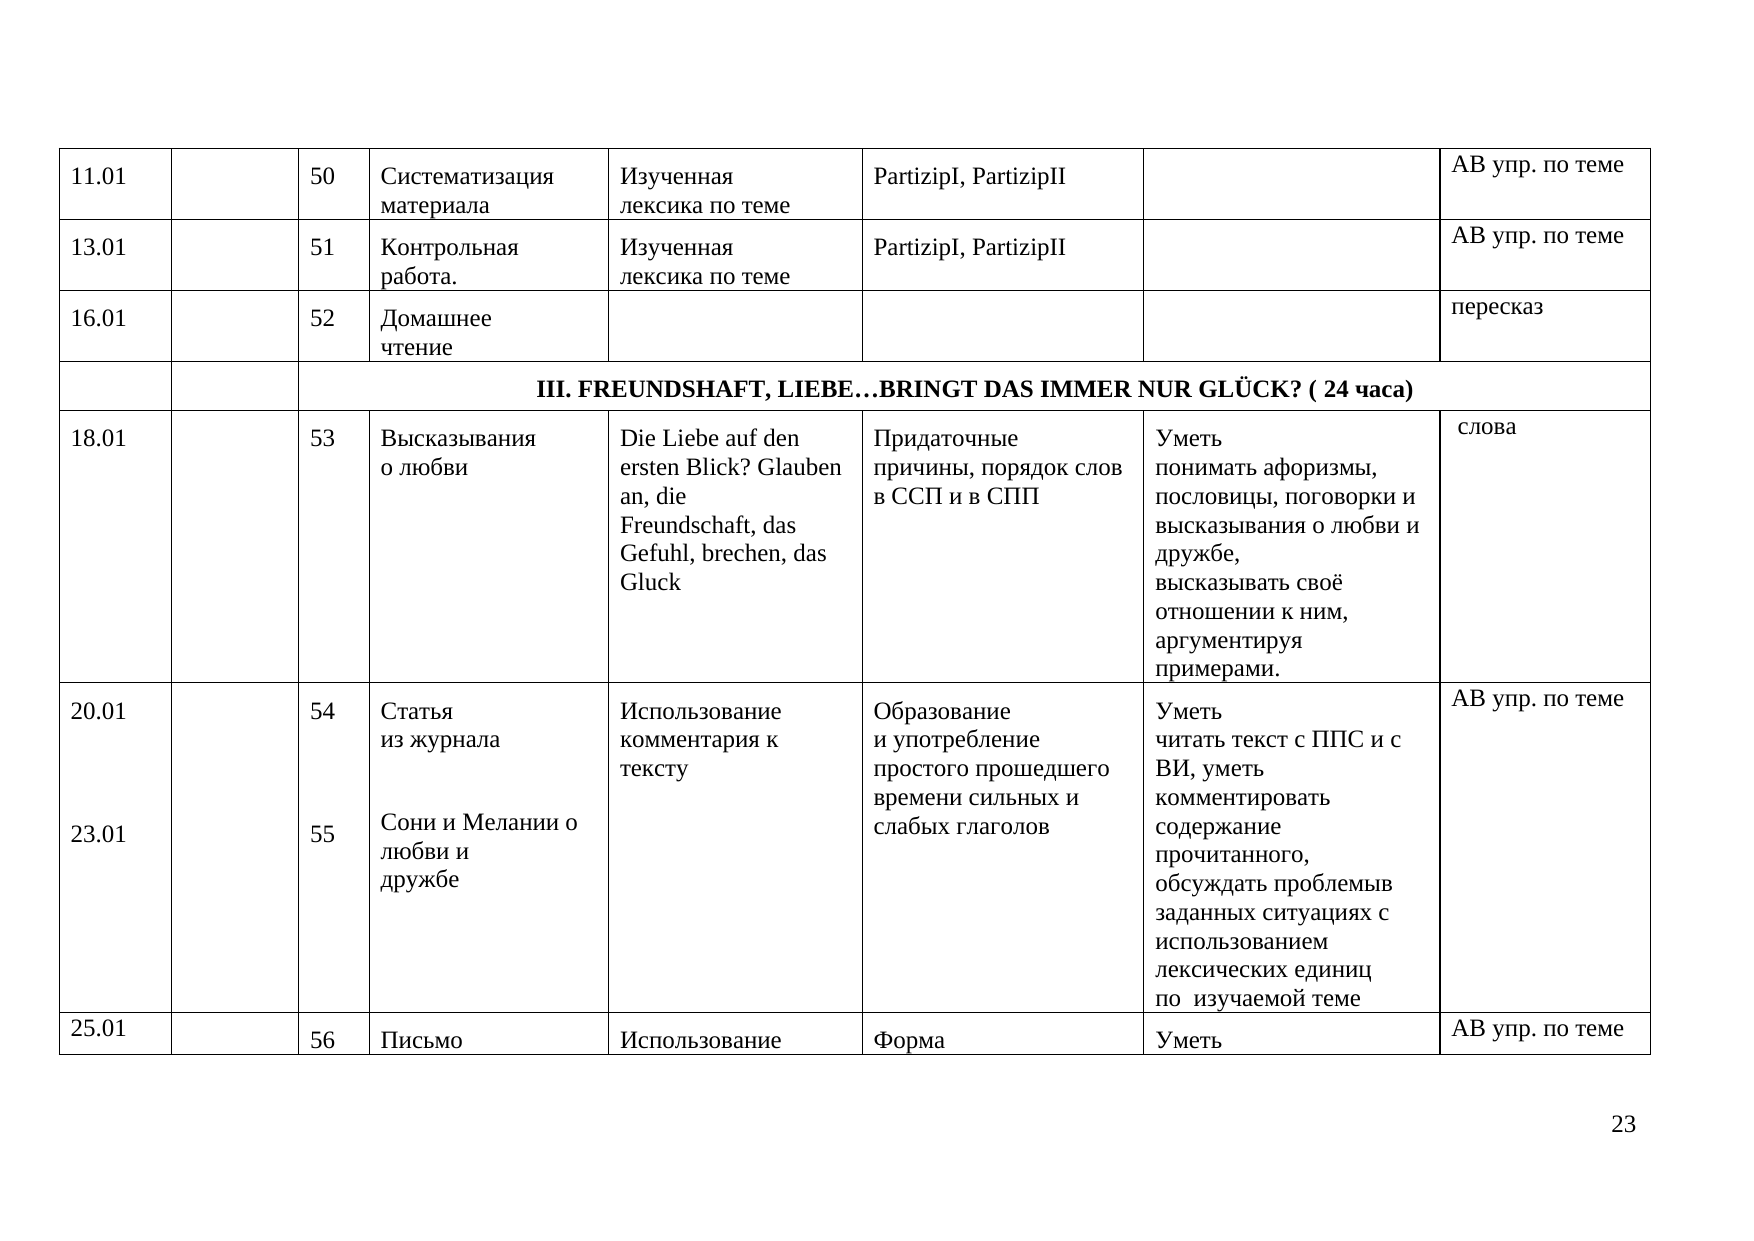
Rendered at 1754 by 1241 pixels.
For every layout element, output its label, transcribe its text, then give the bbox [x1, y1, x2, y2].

table_cell [863, 291, 1143, 361]
table_cell [172, 683, 298, 1012]
table_cell [60, 362, 171, 410]
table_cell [1144, 1013, 1439, 1054]
table_cell 54 55 [299, 683, 369, 1012]
table_cell Использование комментария к тексту [609, 683, 862, 1012]
table_cell Изученная лексика по теме [609, 149, 862, 219]
table_cell 51 [299, 220, 369, 290]
table_cell PartizipI, PartizipII [863, 149, 1143, 219]
table_cell [172, 291, 298, 361]
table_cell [863, 1013, 1143, 1054]
table_cell Домашнее чтение [370, 291, 608, 361]
table_cell [1144, 220, 1439, 290]
table_cell АВ упр. по теме [1441, 1013, 1650, 1054]
table_cell [172, 1013, 298, 1054]
table_cell Уметь читать текст с ППС и с ВИ, уметь комментировать содержание прочитанного, обсуждать проблемыв заданных ситуациях с использованием лексических единиц по изучаемой теме [1144, 683, 1439, 1012]
table_cell слова [1441, 411, 1650, 682]
table_cell 16.01 [60, 291, 171, 361]
table_cell 13.01 [60, 220, 171, 290]
table_cell Контрольная работа. [370, 220, 608, 290]
table_cell 20.01 23.01 [60, 683, 171, 1012]
table_cell 52 [299, 291, 369, 361]
table_cell Образование и употребление простого прошедшего времени сильных и слабых глаголов [863, 683, 1143, 1012]
table_cell 56 [299, 1013, 369, 1054]
table_cell [1144, 149, 1439, 219]
table_cell [172, 220, 298, 290]
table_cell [609, 1013, 862, 1054]
table_cell [172, 149, 298, 219]
table_cell 53 [299, 411, 369, 682]
table_cell [1144, 291, 1439, 361]
table_cell 18.01 [60, 411, 171, 682]
table_cell 50 [299, 149, 369, 219]
table_cell [172, 411, 298, 682]
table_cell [370, 1013, 608, 1054]
table_cell III. FREUNDSHAFT, LIEBE…BRINGT DAS IMMER NUR GLÜCK? ( 24 часа) [299, 362, 1650, 410]
table_cell Придаточные причины, порядок слов в ССП и в СПП [863, 411, 1143, 682]
table_cell PartizipI, PartizipII [863, 220, 1143, 290]
table_cell пересказ [1441, 291, 1650, 361]
table_cell Статья из журнала Сони и Мелании о любви и дружбе [370, 683, 608, 1012]
table_cell Die Liebe auf den ersten Blick? Glauben an, die Freundschaft, das Gefuhl, brechen, das Gluck [609, 411, 862, 682]
table_cell 25.01 [60, 1013, 171, 1054]
table_cell Уметь понимать афоризмы, пословицы, поговорки и высказывания о любви и дружбе, высказывать своё отношении к ним, аргументируя примерами. [1144, 411, 1439, 682]
table_cell Систематизация материала [370, 149, 608, 219]
table_cell Изученная лексика по теме [609, 220, 862, 290]
table_cell [609, 291, 862, 361]
table_cell АВ упр. по теме [1441, 683, 1650, 1012]
table_cell АВ упр. по теме [1441, 149, 1650, 219]
table_cell 11.01 [60, 149, 171, 219]
table_cell АВ упр. по теме [1441, 220, 1650, 290]
table_cell Высказывания о любви [370, 411, 608, 682]
table_cell [172, 362, 298, 410]
